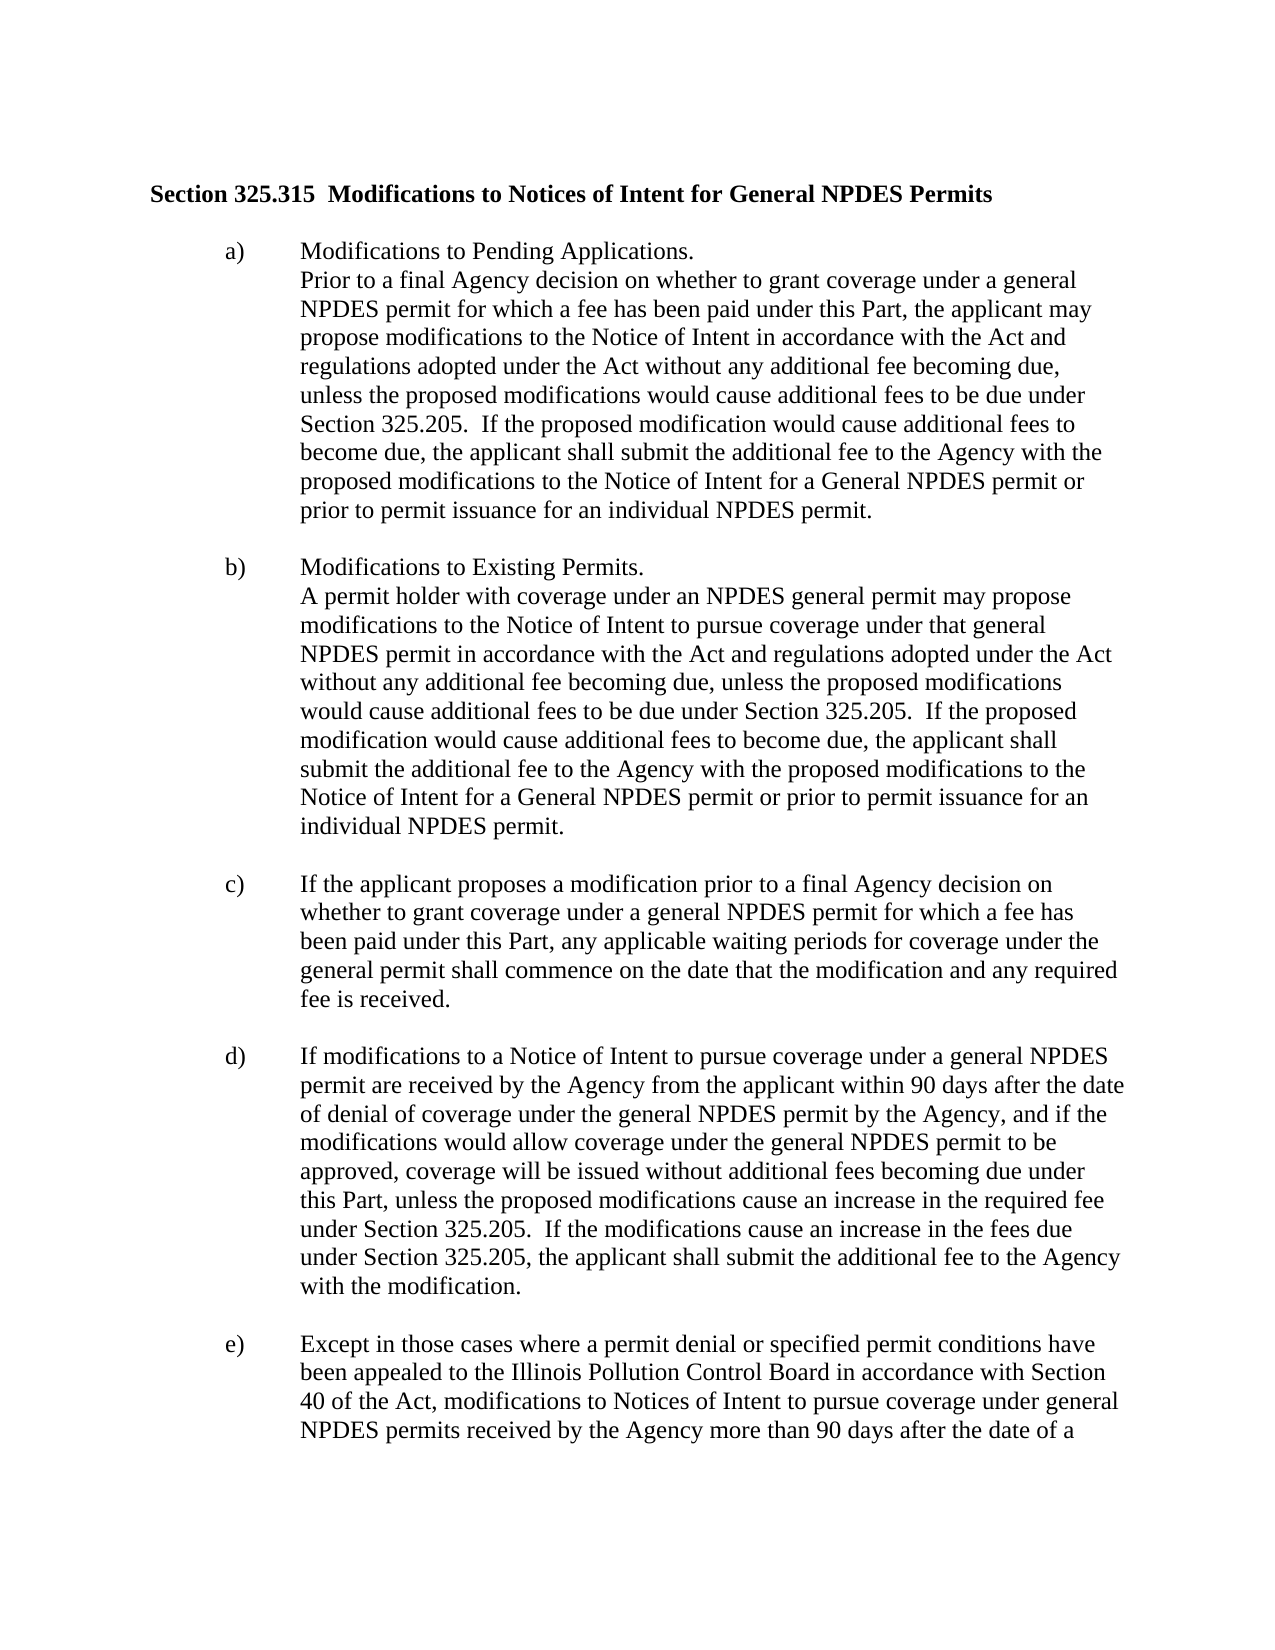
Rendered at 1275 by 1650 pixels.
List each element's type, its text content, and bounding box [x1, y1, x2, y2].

text Prior to a final Agency decision on whether to grant coverage under a general NPDES permit for which a fee has been paid under this Part, the applicant may propose modifications to the Notice of Intent in accordance with the Act and regulations adopted under the Act without any additional fee becoming due, unless the proposed modifications would cause additional fees to be due under Section 325.205. If the proposed modification would cause additional fees to become due, the applicant shall submit the additional fee to the Agency with the proposed modifications to the Notice of Intent for a General NPDES permit or prior to permit issuance for an individual NPDES permit. [300, 265, 1125, 524]
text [225, 1329, 1125, 1444]
text c) If the applicant proposes a modification prior to a final Agency decision on whether to grant coverage under a general NPDES permit for which a fee has been paid under this Part, any applicable waiting periods for coverage under the general permit shall commence on the date that the modification and any required fee is received. [225, 869, 1125, 1012]
text a) Modifications to Pending Applications. [150, 236, 1125, 265]
text Section 325.315 Modifications to Notices of Intent for General NPDES Permits [150, 179, 1125, 207]
text d) If modifications to a Notice of Intent to pursue coverage under a general NPDES permit are received by the Agency from the applicant within 90 days after the date of denial of coverage under the general NPDES permit by the Agency, and if the modifications would allow coverage under the general NPDES permit to be approved, coverage will be issued without additional fees becoming due under this Part, unless the proposed modifications cause an increase in the required fee under Section 325.205. If the modifications cause an increase in the fees due under Section 325.205, the applicant shall submit the additional fee to the Agency with the modification. [225, 1041, 1125, 1300]
text b) Modifications to Existing Permits. [150, 552, 1125, 581]
text A permit holder with coverage under an NPDES general permit may propose modifications to the Notice of Intent to pursue coverage under that general NPDES permit in accordance with the Act and regulations adopted under the Act without any additional fee becoming due, unless the proposed modifications would cause additional fees to be due under Section 325.205. If the proposed modification would cause additional fees to become due, the applicant shall submit the additional fee to the Agency with the proposed modifications to the Notice of Intent for a General NPDES permit or prior to permit issuance for an individual NPDES permit. [300, 581, 1125, 840]
